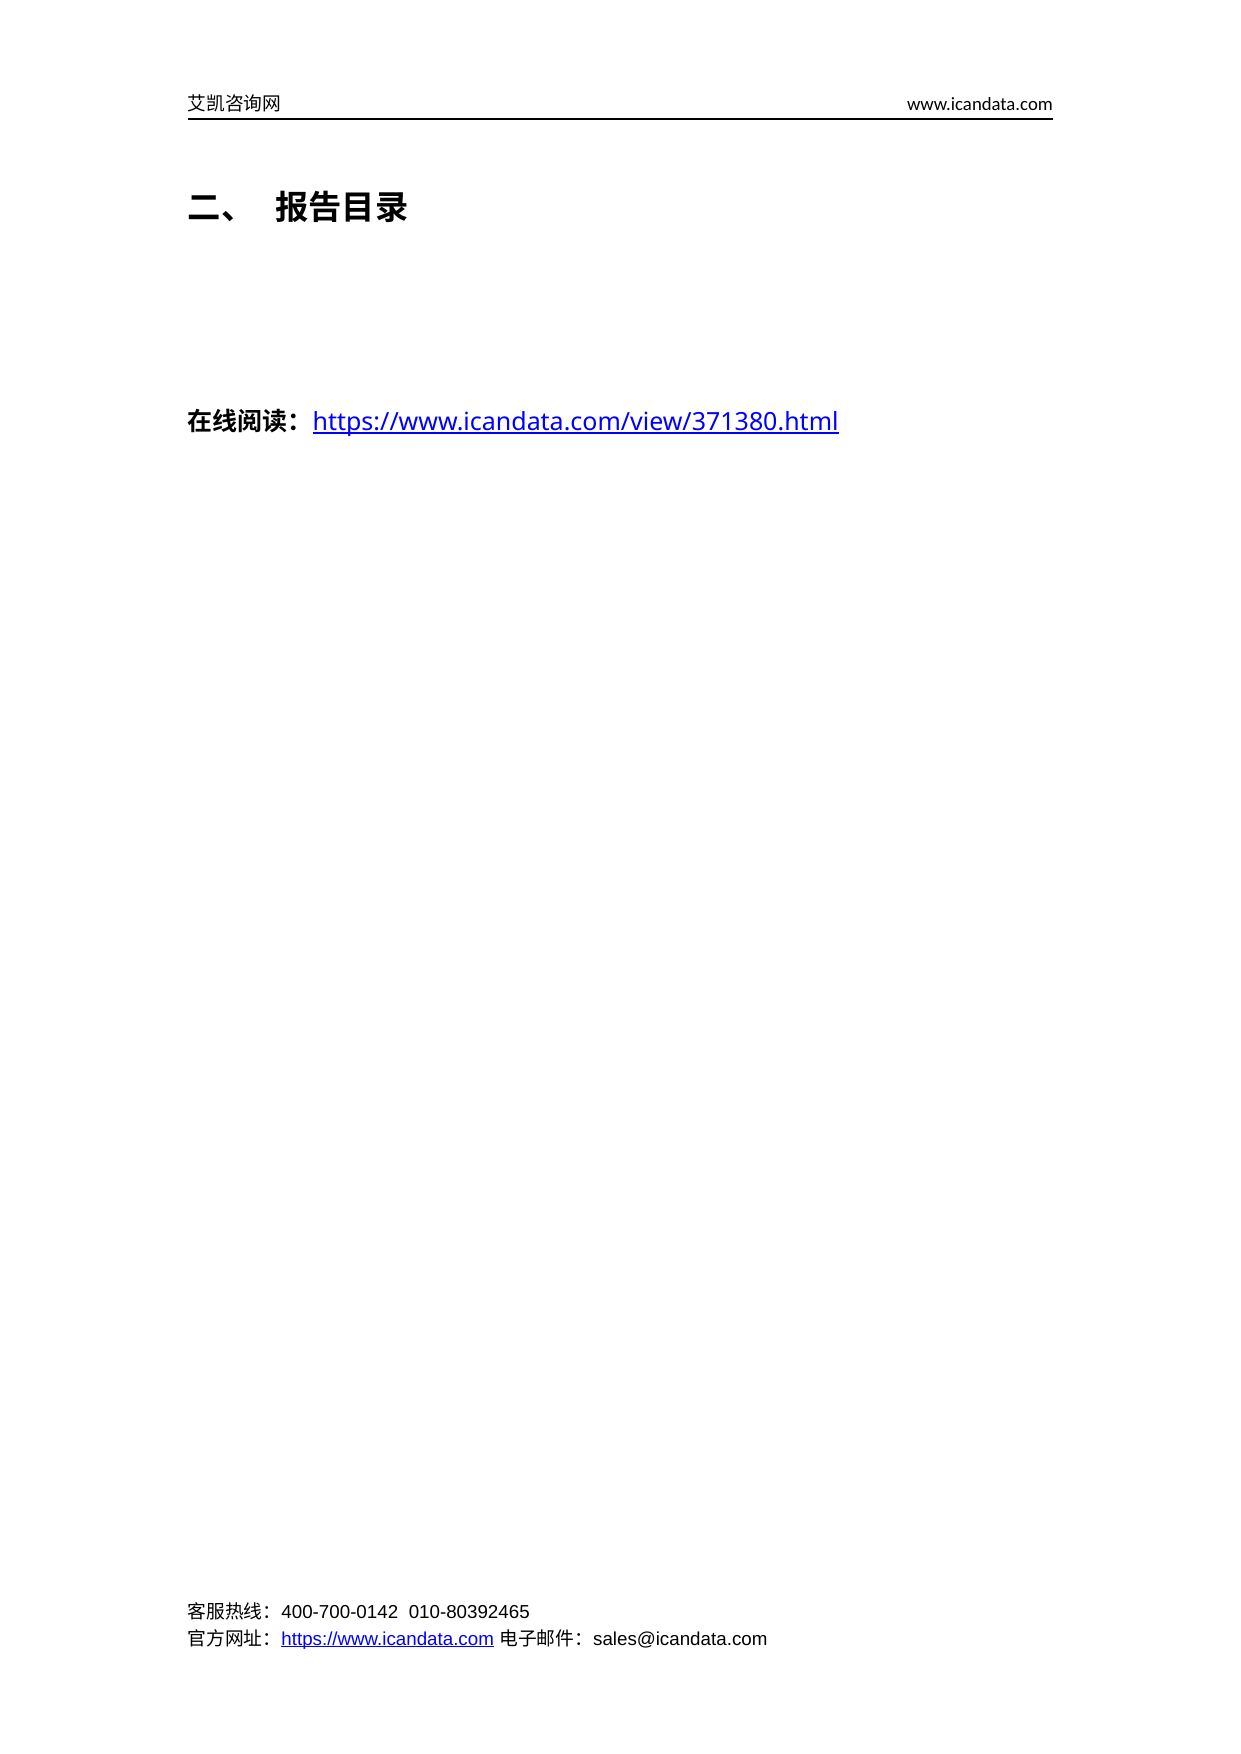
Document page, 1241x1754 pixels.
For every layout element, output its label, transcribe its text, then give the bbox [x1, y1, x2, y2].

subtitle 报告目录 [187, 172, 1053, 237]
text 在线阅读：https://www.icandata.com/view/371380.html [187, 387, 1053, 452]
